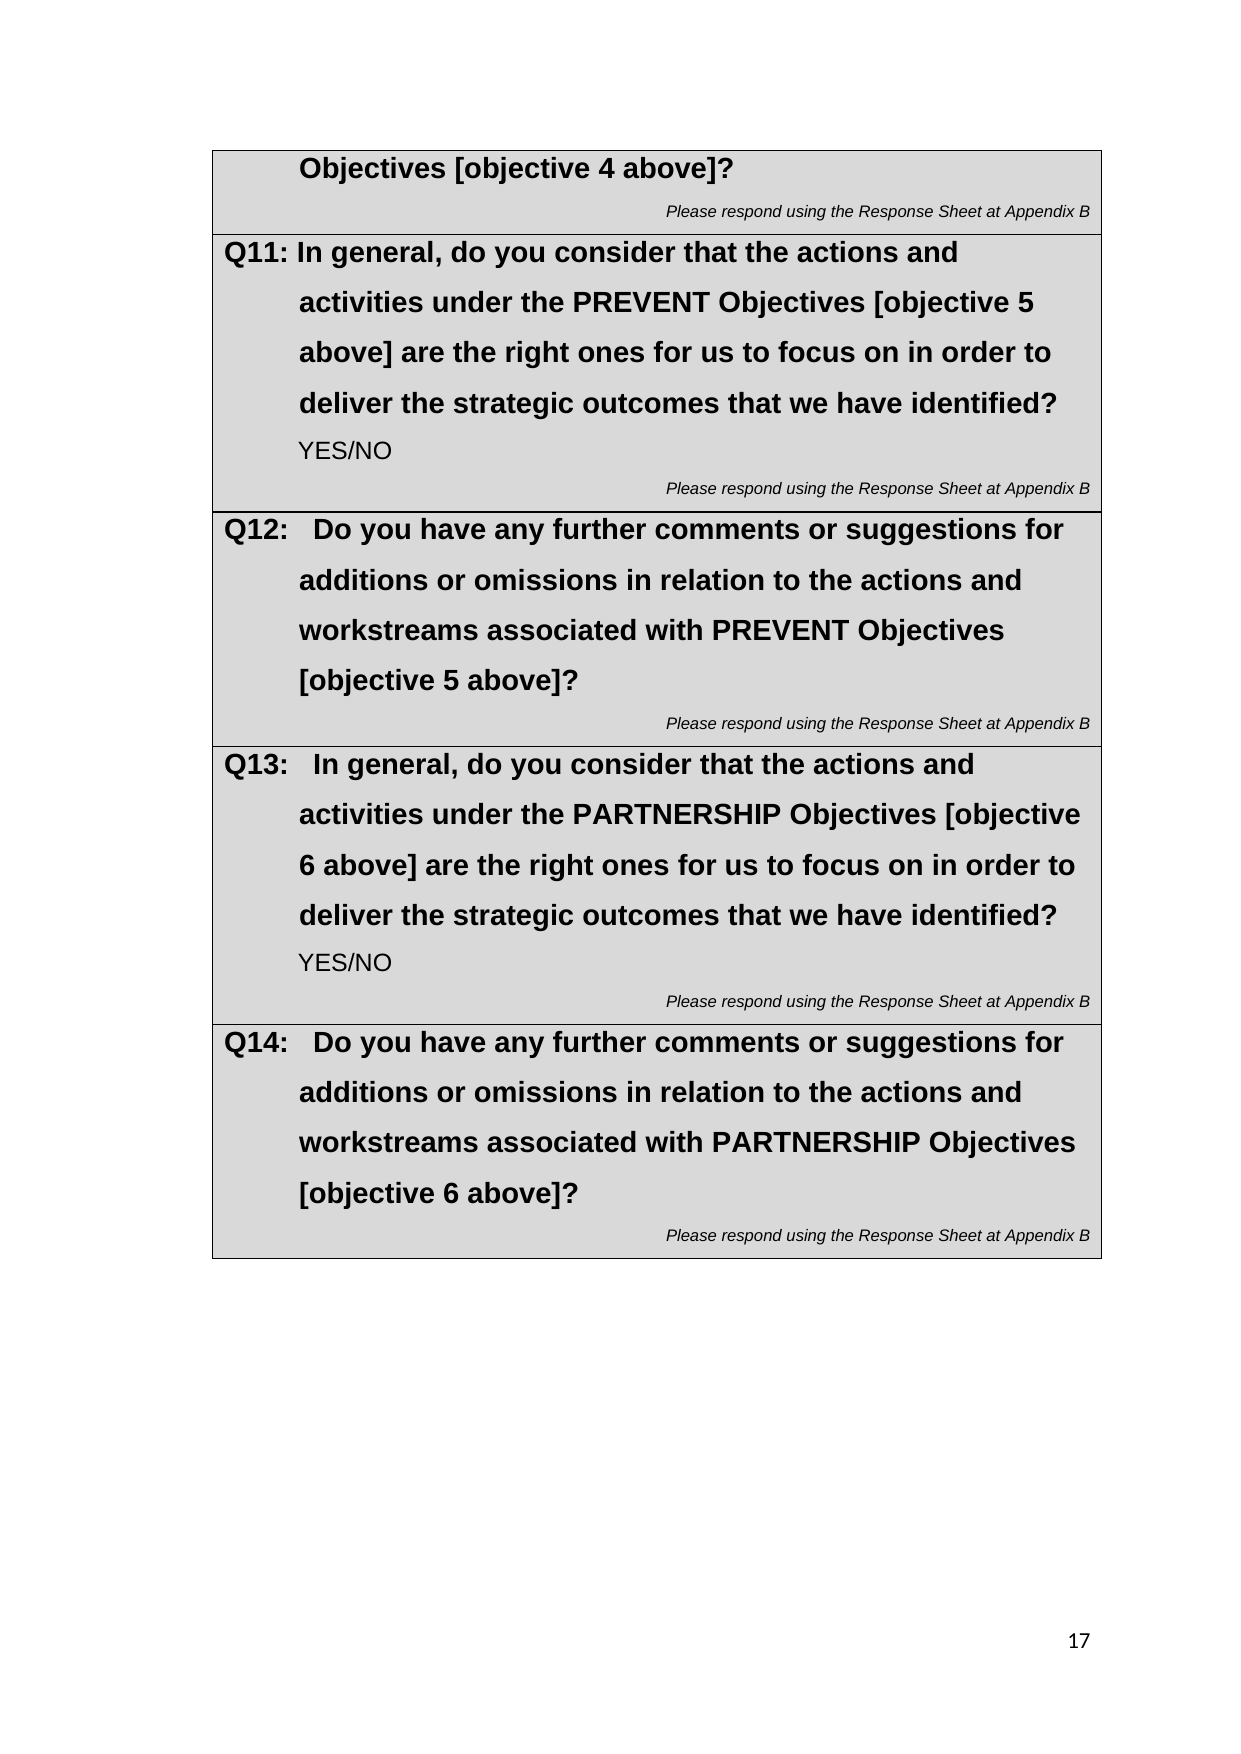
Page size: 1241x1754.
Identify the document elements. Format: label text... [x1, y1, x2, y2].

table_cell Q11: In general, do you consider that the actions and activities under the PREVENT Objectives [objective 5 above] are the right ones for us to focus on in order to deliver the strategic outcomes that we have identified? YES/NO Please respond using the Response Sheet at Appendix B [213, 235, 1101, 511]
table_cell Q14: Do you have any further comments or suggestions for additions or omissions in relation to the actions and workstreams associated with PARTNERSHIP Objectives [objective 6 above]? Please respond using the Response Sheet at Appendix B [213, 1025, 1101, 1258]
table_cell Q12: Do you have any further comments or suggestions for additions or omissions in relation to the actions and workstreams associated with PREVENT Objectives [objective 5 above]? Please respond using the Response Sheet at Appendix B [213, 513, 1101, 746]
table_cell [213, 151, 1101, 234]
table_cell Q13: In general, do you consider that the actions and activities under the PARTNERSHIP Objectives [objective 6 above] are the right ones for us to focus on in order to deliver the strategic outcomes that we have identified? YES/NO Please respond using the Response Sheet at Appendix B [213, 747, 1101, 1024]
